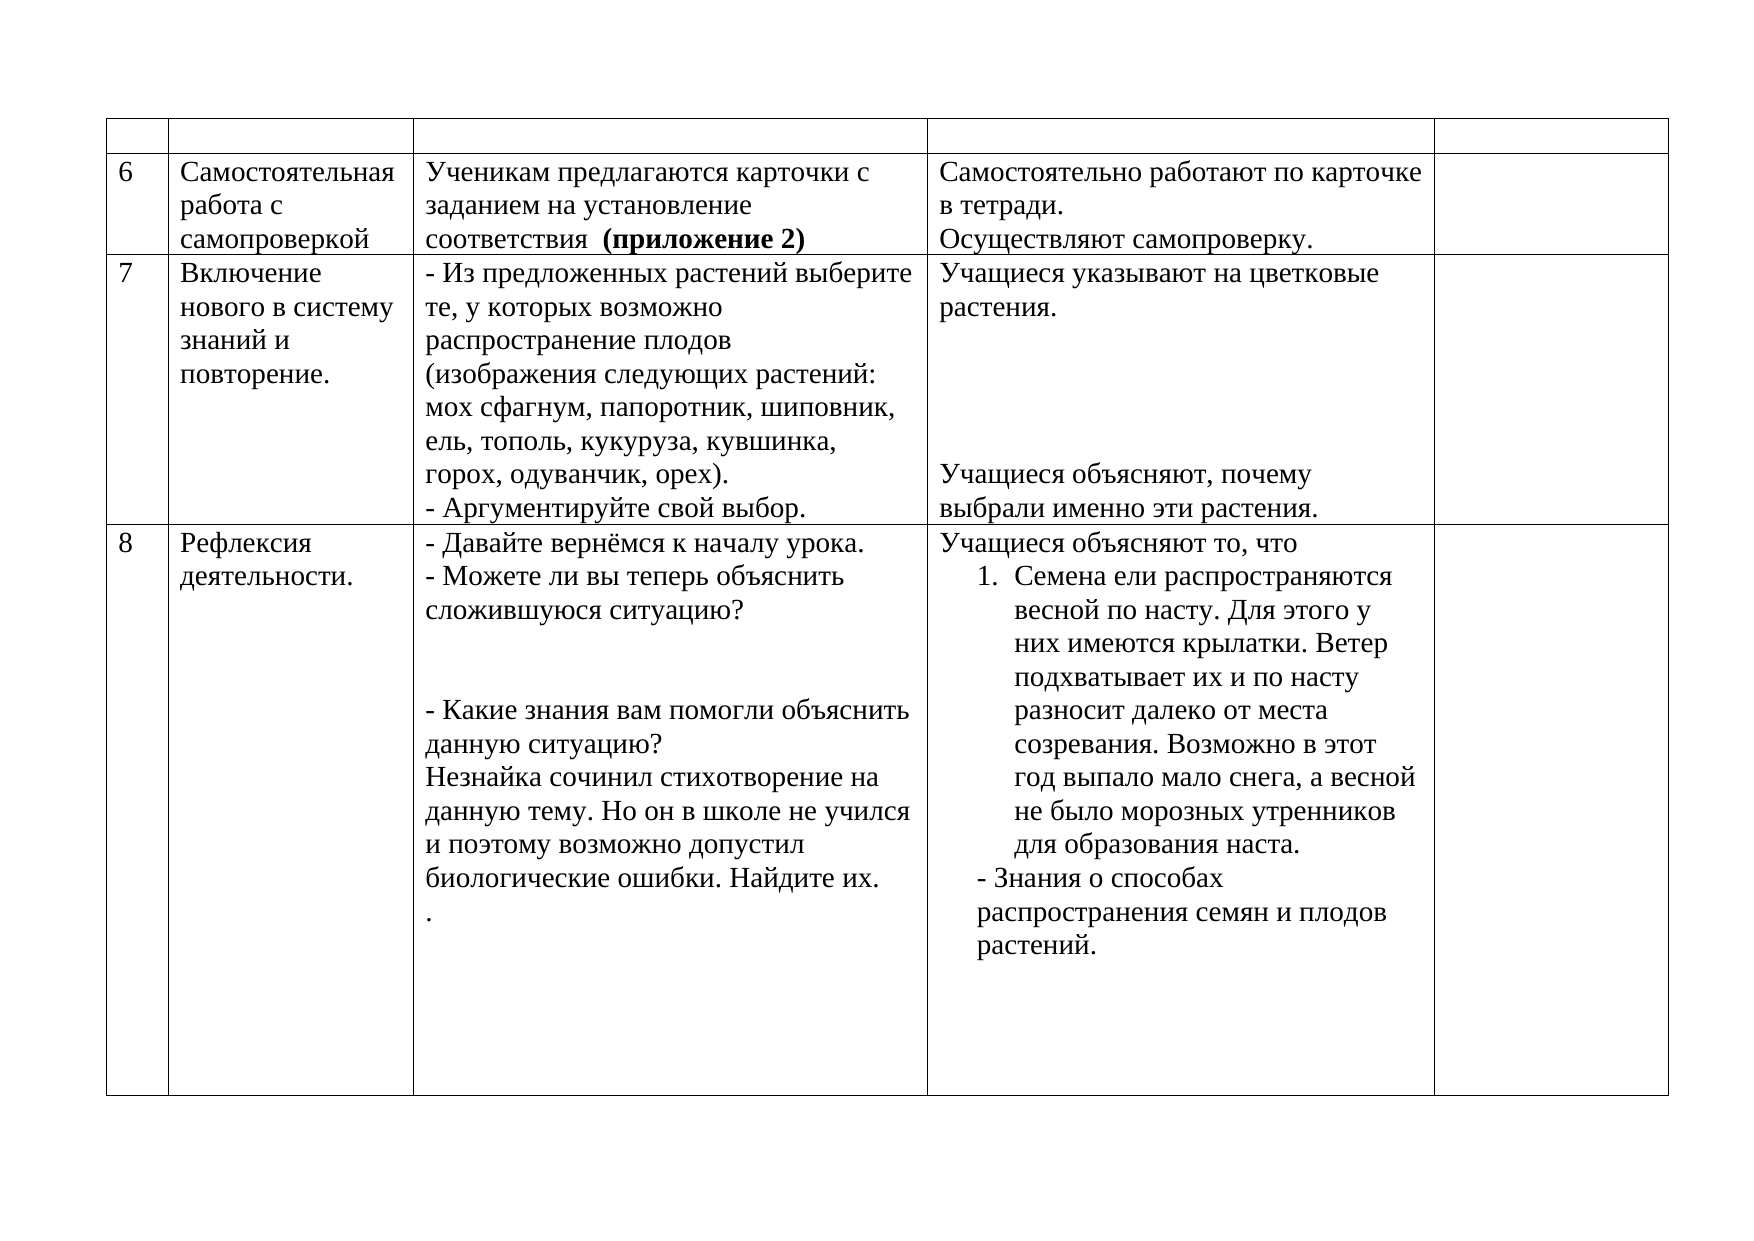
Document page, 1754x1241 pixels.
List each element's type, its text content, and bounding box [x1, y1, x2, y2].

table_cell Ученикам предлагаются карточки с заданием на установление соответствия (приложение 2) [414, 154, 927, 254]
table_cell Учащиеся объясняют то, что Семена ели распространяются весной по насту. Для этого у них имеются крылатки. Ветер подхватывает их и по насту разносит далеко от места созревания. Возможно в этот год выпало мало снега, а весной не было морозных утренников для образования наста. - Знания о способах распространения семян и плодов растений. [928, 525, 1434, 1095]
table_cell [1435, 119, 1668, 153]
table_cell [928, 119, 1434, 153]
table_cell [414, 119, 927, 153]
table_cell [1435, 154, 1668, 254]
table_cell 6 [107, 154, 168, 254]
table_cell Самостоятельно работают по карточке в тетради. Осуществляют самопроверку. [928, 154, 1434, 254]
table_cell [1435, 525, 1668, 1095]
table_cell 5 [107, 119, 168, 153]
table_cell Включение нового в систему знаний и повторение. [169, 255, 413, 524]
table_cell [1435, 255, 1668, 524]
table_cell Самостоятельная работа с самопроверкой [169, 154, 413, 254]
table_cell - Из предложенных растений выберите те, у которых возможно распространение плодов (изображения следующих растений: мох сфагнум, папоротник, шиповник, ель, тополь, кукуруза, кувшинка, горох, одуванчик, орех). - Аргументируйте свой выбор. [414, 255, 927, 524]
table_cell Учащиеся указывают на цветковые растения. Учащиеся объясняют, почему выбрали именно эти растения. [928, 255, 1434, 524]
table_cell 7 [107, 255, 168, 524]
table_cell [169, 119, 413, 153]
table_cell - Давайте вернёмся к началу урока. - Можете ли вы теперь объяснить сложившуюся ситуацию? - Какие знания вам помогли объяснить данную ситуацию? Незнайка сочинил стихотворение на данную тему. Но он в школе не учился и поэтому возможно допустил биологические ошибки. Найдите их. . [414, 525, 927, 1095]
table_cell 8 [107, 525, 168, 1095]
table_cell Рефлексия деятельности. [169, 525, 413, 1095]
